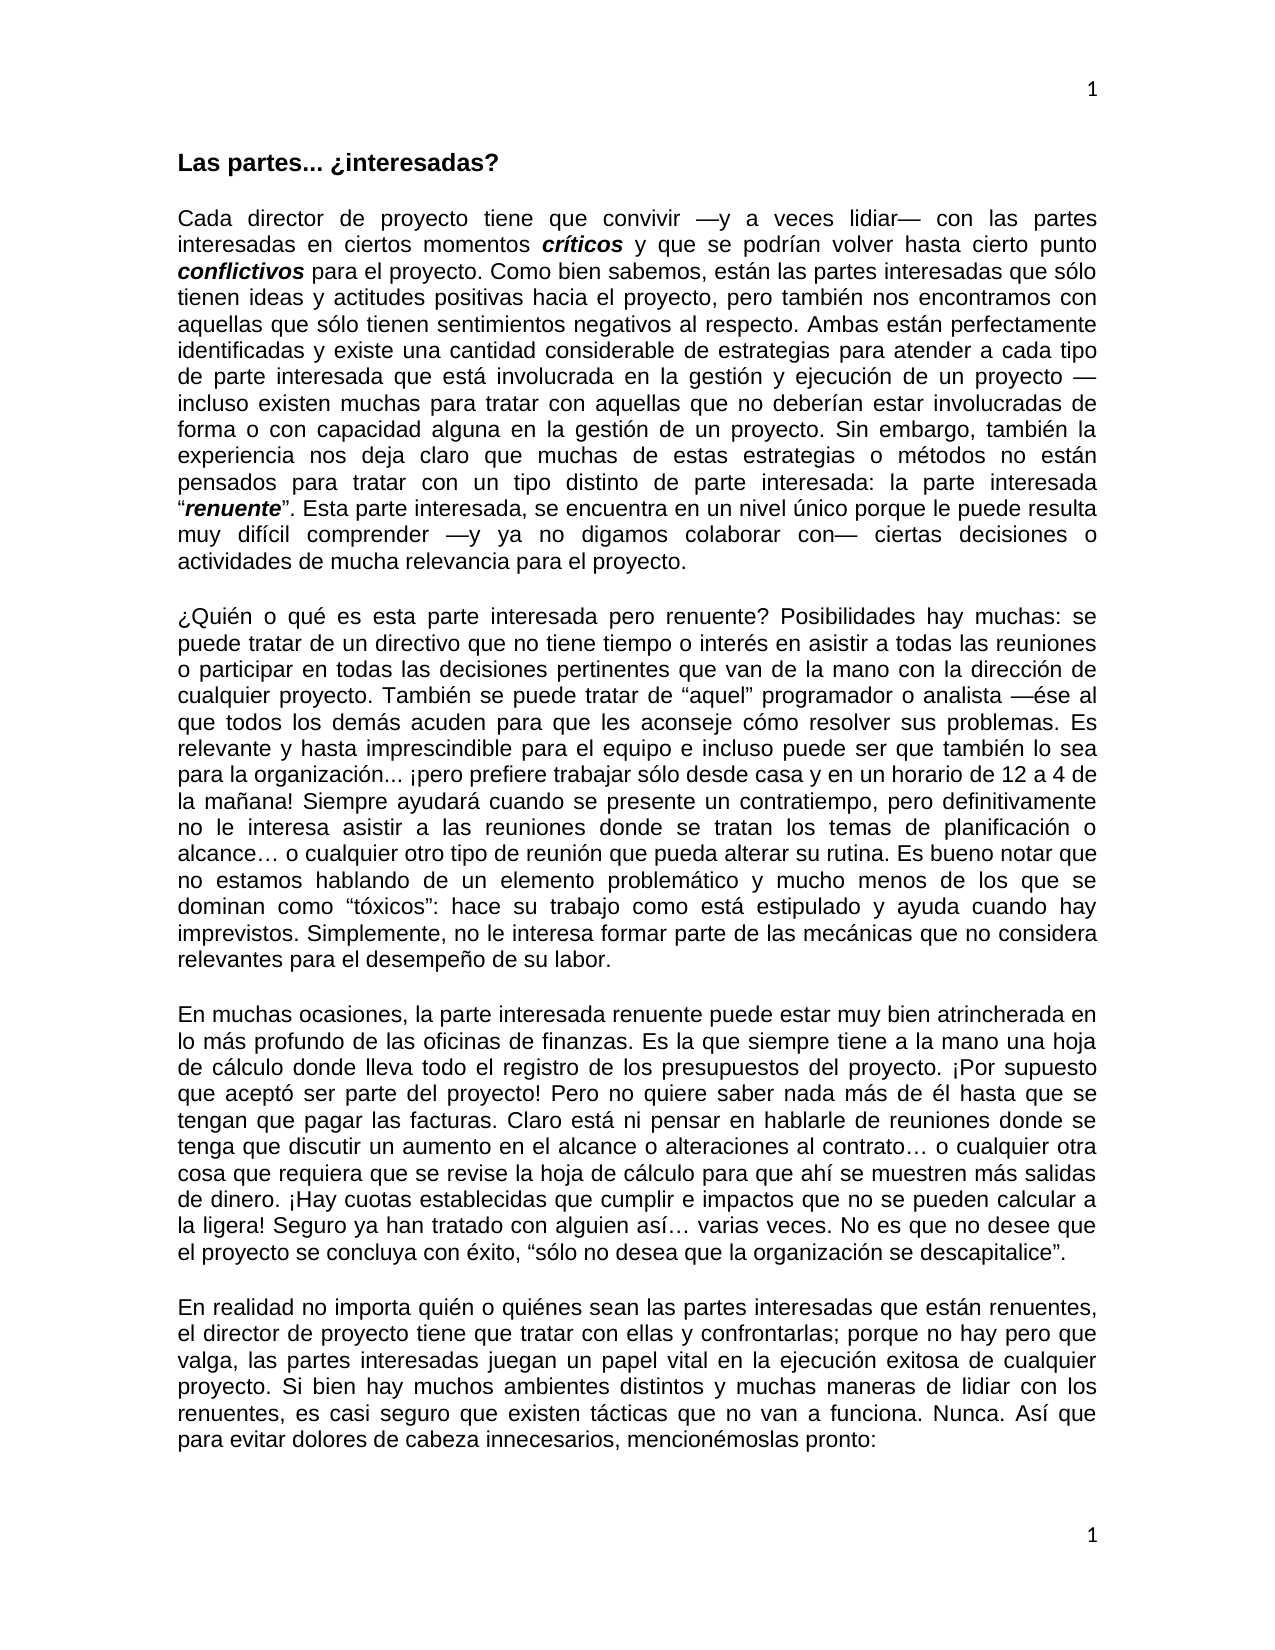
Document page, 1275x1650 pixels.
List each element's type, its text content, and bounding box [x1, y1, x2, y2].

text En muchas ocasiones, la parte interesada renuente puede estar muy bien atrincherada en lo más profundo de las oficinas de finanzas. Es la que siempre tiene a la mano una hoja de cálculo donde lleva todo el registro de los presupuestos del proyecto. ¡Por supuesto que aceptó ser parte del proyecto! Pero no quiere saber nada más de él hasta que se tengan que pagar las facturas. Claro está ni pensar en hablarle de reuniones donde se tenga que discutir un aumento en el alcance o alteraciones al contrato… o cualquier otra cosa que requiera que se revise la hoja de cálculo para que ahí se muestren más salidas de dinero. ¡Hay cuotas establecidas que cumplir e impactos que no se pueden calcular a la ligera! Seguro ya han tratado con alguien así… varias veces. No es que no desee que el proyecto se concluya con éxito, “sólo no desea que la organización se descapitalice”. [177, 1001, 1098, 1265]
text ¿Quién o qué es esta parte interesada pero renuente? Posibilidades hay muchas: se puede tratar de un directivo que no tiene tiempo o interés en asistir a todas las reuniones o participar en todas las decisiones pertinentes que van de la mano con la dirección de cualquier proyecto. También se puede tratar de “aquel” programador o analista —ése al que todos los demás acuden para que les aconseje cómo resolver sus problemas. Es relevante y hasta imprescindible para el equipo e incluso puede ser que también lo sea para la organización... ¡pero prefiere trabajar sólo desde casa y en un horario de 12 a 4 de la mañana! Siempre ayudará cuando se presente un contratiempo, pero definitivamente no le interesa asistir a las reuniones donde se tratan los temas de planificación o alcance… o cualquier otro tipo de reunión que pueda alterar su rutina. Es bueno notar que no estamos hablando de un elemento problemático y mucho menos de los que se dominan como “tóxicos”: hace su trabajo como está estipulado y ayuda cuando hay imprevistos. Simplemente, no le interesa formar parte de las mecánicas que no considera relevantes para el desempeño de su labor. [177, 603, 1098, 972]
text Cada director de proyecto tiene que convivir —y a veces lidiar— con las partes interesadas en ciertos momentos críticos y que se podrían volver hasta cierto punto conflictivos para el proyecto. Como bien sabemos, están las partes interesadas que sólo tienen ideas y actitudes positivas hacia el proyecto, pero también nos encontramos con aquellas que sólo tienen sentimientos negativos al respecto. Ambas están perfectamente identificadas y existe una cantidad considerable de estrategias para atender a cada tipo de parte interesada que está involucrada en la gestión y ejecución de un proyecto —incluso existen muchas para tratar con aquellas que no deberían estar involucradas de forma o con capacidad alguna en la gestión de un proyecto. Sin embargo, también la experiencia nos deja claro que muchas de estas estrategias o métodos no están pensados para tratar con un tipo distinto de parte interesada: la parte interesada “renuente”. Esta parte interesada, se encuentra en un nivel único porque le puede resulta muy difícil comprender —y ya no digamos colaborar con— ciertas decisiones o actividades de mucha relevancia para el proyecto. [177, 176, 1098, 574]
text En realidad no importa quién o quiénes sean las partes interesadas que están renuentes, el director de proyecto tiene que tratar con ellas y confrontarlas; porque no hay pero que valga, las partes interesadas juegan un papel vital en la ejecución exitosa de cualquier proyecto. Si bien hay muchos ambientes distintos y muchas maneras de lidiar con los renuentes, es casi seguro que existen tácticas que no van a funciona. Nunca. Así que para evitar dolores de cabeza innecesarios, mencionémoslas pronto: [177, 1294, 1098, 1452]
text Las partes... ¿interesadas? [177, 148, 1098, 176]
